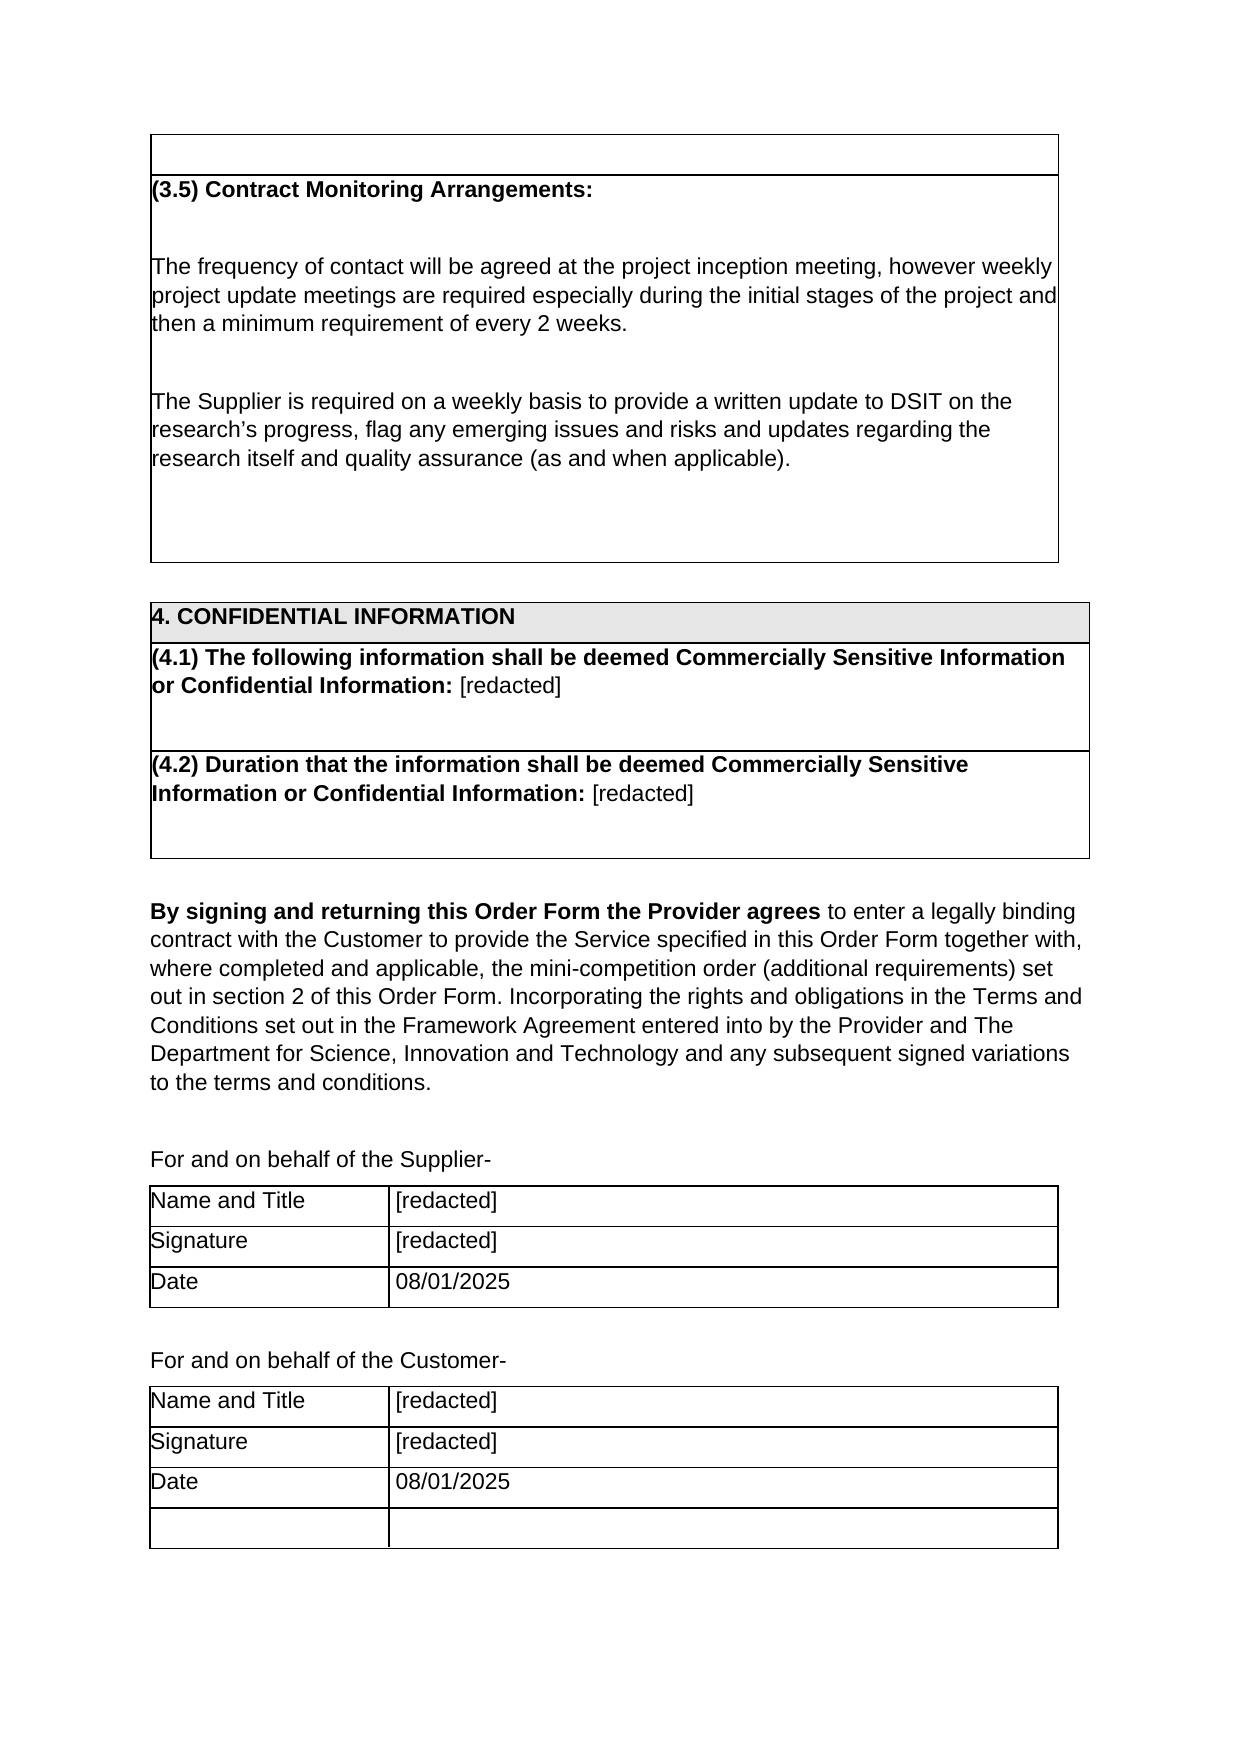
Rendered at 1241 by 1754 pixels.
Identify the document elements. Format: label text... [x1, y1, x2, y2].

table_cell [redacted] [390, 1428, 1057, 1467]
text By signing and returning this Order Form the Provider agrees to enter a legally binding contract with the Customer to provide the Service specified in this Order Form together with, where completed and applicable, the mini-competition order (additional requirements) set out in section 2 of this Order Form. Incorporating the rights and obligations in the Terms and Conditions set out in the Framework Agreement entered into by the Provider and The Department for Science, Innovation and Technology and any subsequent signed variations to the terms and conditions. [150, 898, 1090, 1095]
table_header For and on behalf of the Customer- [150, 1347, 1058, 1386]
table_header 4. CONFIDENTIAL INFORMATION [152, 603, 1089, 642]
table_cell [390, 1509, 1057, 1547]
table_cell [151, 1509, 388, 1547]
table_cell Name and Title [151, 1187, 388, 1226]
table_cell Date [151, 1468, 388, 1507]
table_cell Name and Title [151, 1387, 388, 1426]
table_cell Signature [151, 1428, 388, 1467]
table_cell 08/01/2025 [390, 1268, 1057, 1306]
table_cell [redacted] [390, 1187, 1057, 1226]
table_header For and on behalf of the Supplier- [150, 1146, 1058, 1185]
table_cell [redacted] [390, 1387, 1057, 1426]
table_cell Date [151, 1268, 388, 1306]
table_cell 08/01/2025 [390, 1468, 1057, 1507]
table_cell [redacted] [390, 1227, 1057, 1266]
table_cell (4.2) Duration that the information shall be deemed Commercially Sensitive Information or Confidential Information: [redacted] [152, 752, 1089, 858]
table_cell (3.5) Contract Monitoring Arrangements: The frequency of contact will be agreed at the project inception meeting, however weekly project update meetings are required especially during the initial stages of the project and then a minimum requirement of every 2 weeks. The Supplier is required on a weekly basis to provide a written update to DSIT on the research’s progress, flag any emerging issues and risks and updates regarding the research itself and quality assurance (as and when applicable). [152, 176, 1058, 561]
table_cell Signature [151, 1227, 388, 1266]
table_cell (4.1) The following information shall be deemed Commercially Sensitive Information or Confidential Information: [redacted] [152, 644, 1089, 750]
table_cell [152, 135, 1058, 174]
